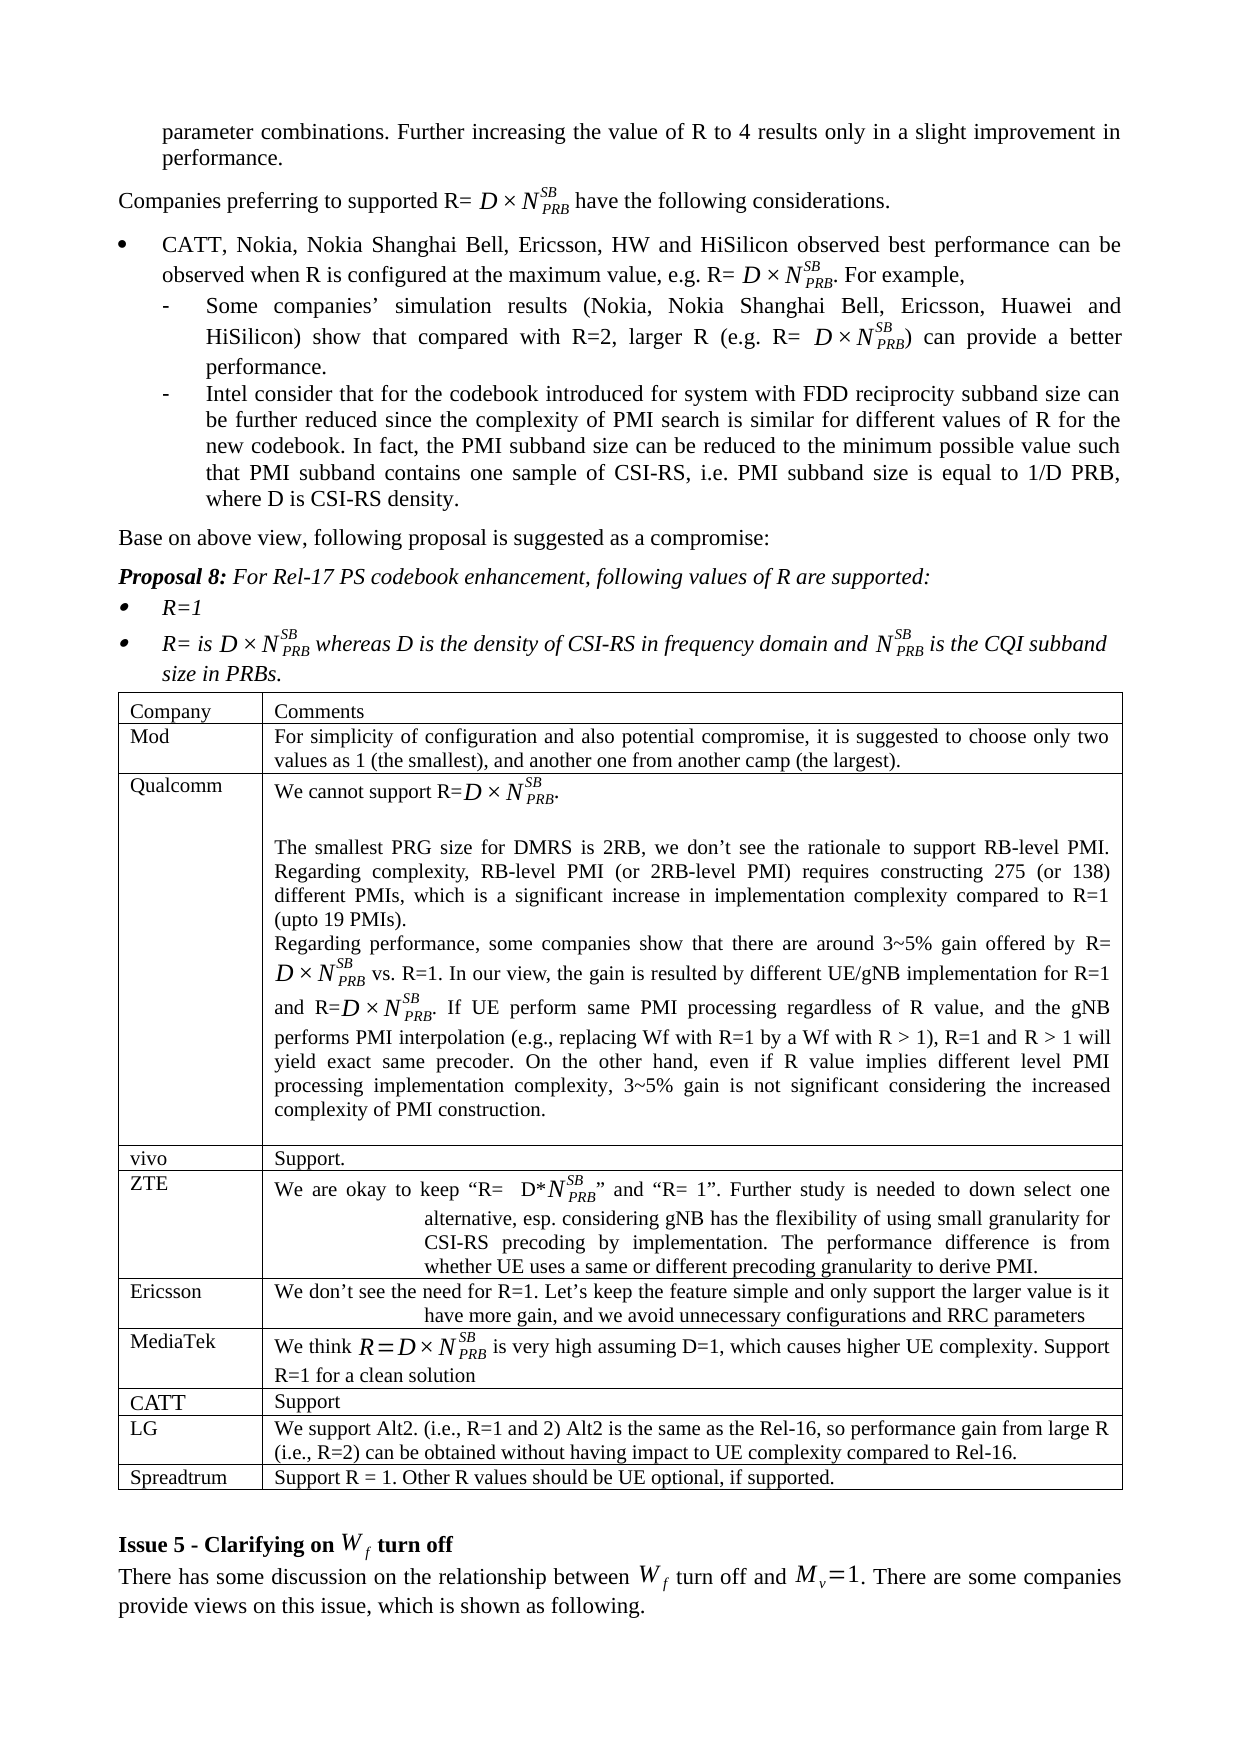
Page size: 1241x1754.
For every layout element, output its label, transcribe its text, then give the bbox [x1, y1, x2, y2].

text There has some discussion on the relationship between turn off and . There are some companies provide views on this issue, which is shown as following. [118, 1560, 1122, 1618]
list Intel consider that for the codebook introduced for system with FDD reciprocity subband size can be further reduced since the complexity of PMI search is similar for different values of R for the new codebook. In fact, the PMI subband size can be reduced to the minimum possible value such that PMI subband contains one sample of CSI-RS, i.e. PMI subband size is equal to 1/D PRB, where D is CSI-RS density. [162, 380, 1122, 512]
table_cell We are okay to keep “R= D*” and “R= 1”. Further study is needed to down select one alternative, esp. considering gNB has the flexibility of using small granularity for CSI-RS precoding by implementation. The performance difference is from whether UE uses a same or different precoding granularity to derive PMI. [263, 1171, 1122, 1278]
table_cell Mod [119, 724, 262, 772]
table_cell Spreadtrum [119, 1465, 262, 1489]
table_cell MediaTek [119, 1329, 262, 1387]
table_header Comments [263, 693, 1122, 723]
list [118, 118, 1122, 171]
table_cell Support [263, 1389, 1122, 1415]
table_cell We support Alt2. (i.e., R=1 and 2) Alt2 is the same as the Rel-16, so performance gain from large R (i.e., R=2) can be obtained without having impact to UE complexity compared to Rel-16. [263, 1416, 1122, 1464]
table_cell ZTE [119, 1171, 262, 1278]
table_cell We think is very high assuming D=1, which causes higher UE complexity. Support R=1 for a clean solution [263, 1329, 1122, 1387]
table_cell LG [119, 1416, 262, 1464]
table_cell CATT [119, 1389, 262, 1415]
table_cell Ericsson [119, 1279, 262, 1327]
text Base on above view, following proposal is suggested as a compromise: [118, 524, 1122, 550]
table_cell Support R = 1. Other R values should be UE optional, if supported. [263, 1465, 1122, 1489]
list R= is whereas D is the density of CSI-RS in frequency domain and is the CQI subband size in PRBs. [118, 626, 1122, 687]
table_cell vivo [119, 1146, 262, 1170]
table_cell Qualcomm [119, 774, 262, 1145]
list R=1 [118, 594, 1122, 621]
table_cell Support. [263, 1146, 1122, 1170]
text Issue 5 - Clarifying on turn off [118, 1529, 1122, 1560]
table_cell We don’t see the need for R=1. Let’s keep the feature simple and only support the larger value is it have more gain, and we avoid unnecessary configurations and RRC parameters [263, 1279, 1122, 1327]
list CATT, Nokia, Nokia Shanghai Bell, Ericsson, HW and HiSilicon observed best performance can be observed when R is configured at the maximum value, e.g. R= . For example, [118, 231, 1122, 292]
table_header Company [119, 693, 262, 723]
list Some companies’ simulation results (Nokia, Nokia Shanghai Bell, Ericsson, Huawei and HiSilicon) show that compared with R=2, larger R (e.g. R= ) can provide a better performance. [162, 292, 1122, 380]
table_cell We cannot support R=. The smallest PRG size for DMRS is 2RB, we don’t see the rationale to support RB-level PMI. Regarding complexity, RB-level PMI (or 2RB-level PMI) requires constructing 275 (or 138) different PMIs, which is a significant increase in implementation complexity compared to R=1 (upto 19 PMIs). Regarding performance, some companies show that there are around 3~5% gain offered by R= vs. R=1. In our view, the gain is resulted by different UE/gNB implementation for R=1 and R=. If UE perform same PMI processing regardless of R value, and the gNB performs PMI interpolation (e.g., replacing Wf with R=1 by a Wf with R > 1), R=1 and R > 1 will yield exact same precoder. On the other hand, even if R value implies different level PMI processing implementation complexity, 3~5% gain is not significant considering the increased complexity of PMI construction. [263, 774, 1122, 1145]
table_cell For simplicity of configuration and also potential compromise, it is suggested to choose only two values as 1 (the smallest), and another one from another camp (the largest). [263, 724, 1122, 772]
text Companies preferring to supported R= have the following considerations. [118, 183, 1122, 218]
list Proposal 8: For Rel-17 PS codebook enhancement, following values of R are supported: [118, 563, 1122, 589]
